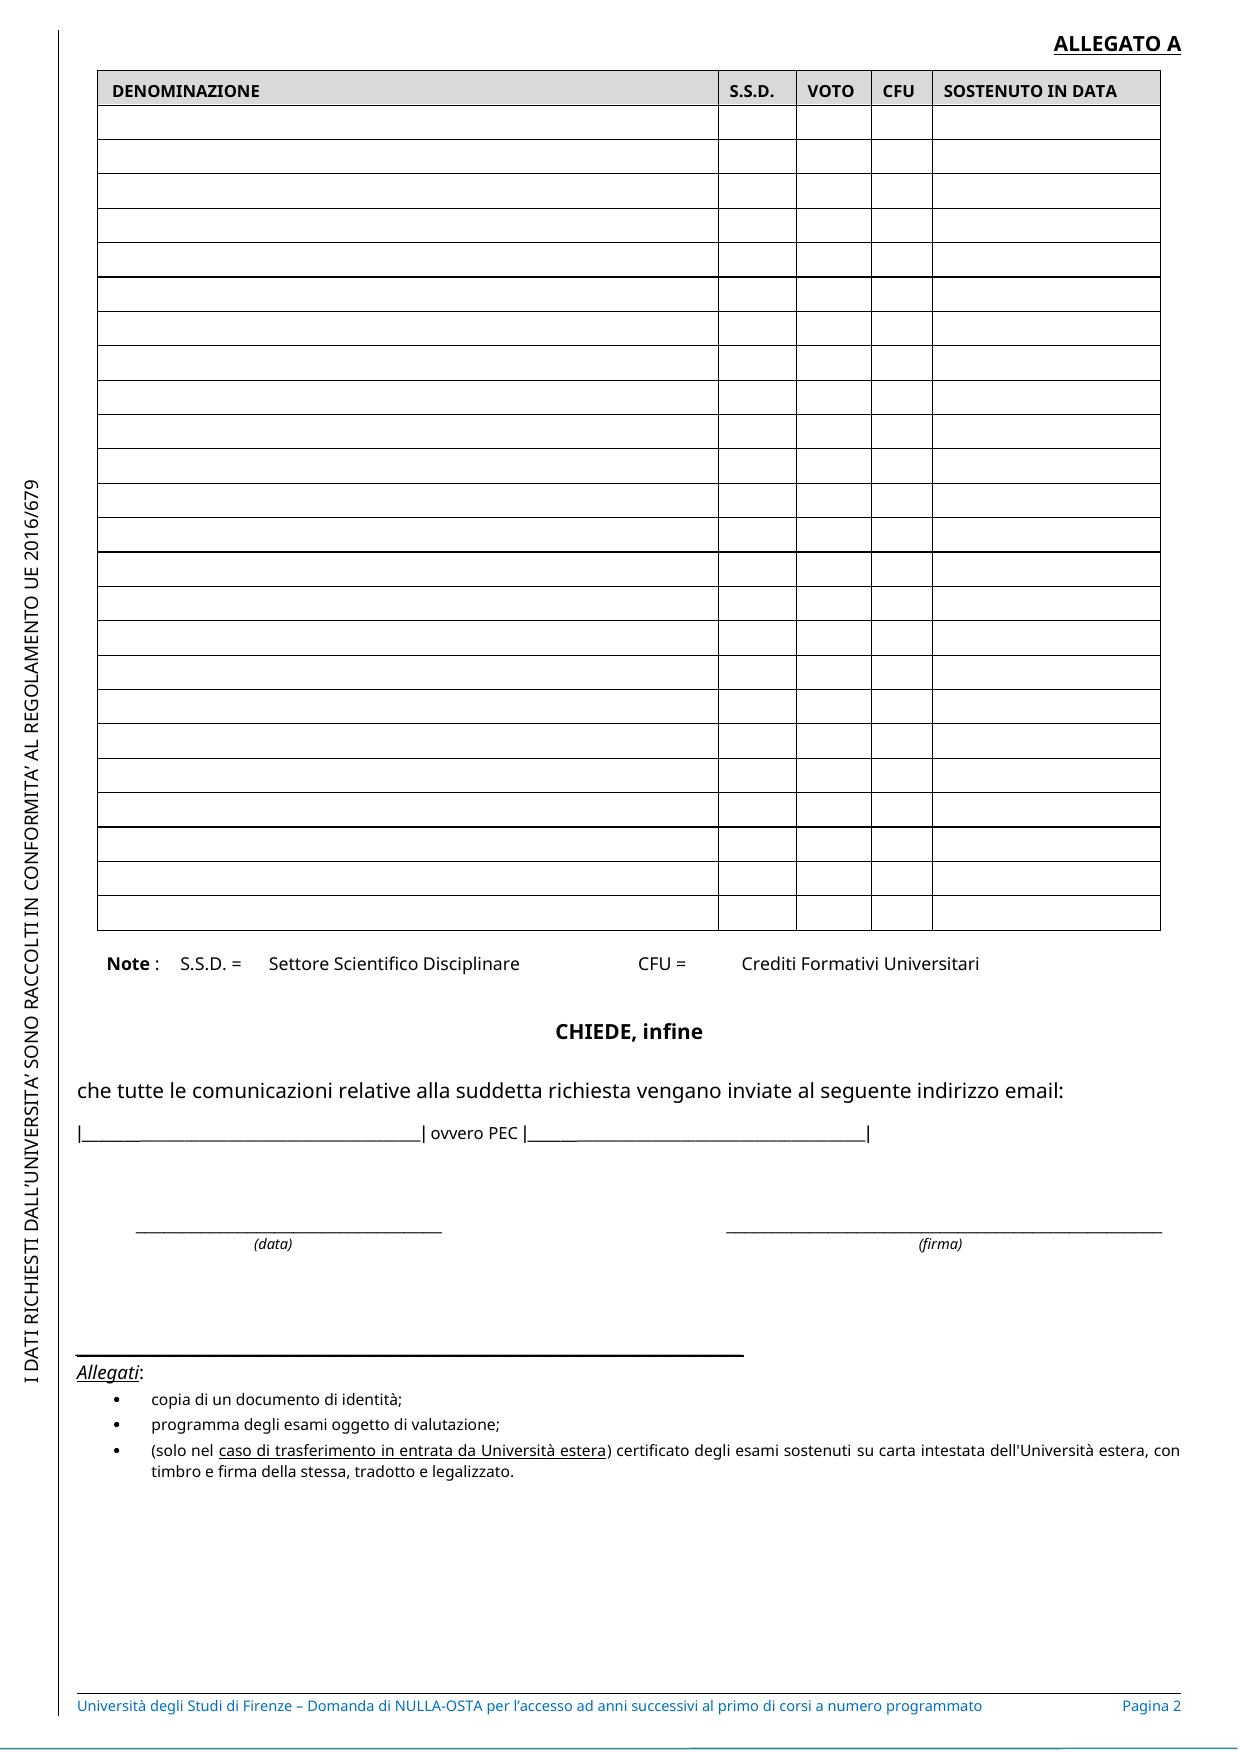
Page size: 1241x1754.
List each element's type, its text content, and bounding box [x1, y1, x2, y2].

table_cell [98, 793, 718, 826]
table_cell [872, 312, 932, 345]
text _________________________________ _______________________________________________ [77, 1215, 1181, 1234]
table_cell [98, 587, 718, 620]
table_cell [872, 587, 932, 620]
table_cell [98, 759, 718, 792]
table_header VOTO [797, 71, 871, 104]
table_cell [872, 415, 932, 448]
table_cell [797, 518, 871, 551]
table_cell [797, 656, 871, 689]
text (data) (firma) [77, 1234, 1181, 1254]
table_cell [933, 381, 1160, 414]
text CHIEDE, infine [77, 1017, 1181, 1046]
table_cell [719, 862, 796, 895]
table_cell [797, 381, 871, 414]
list programma degli esami oggetto di valutazione; [114, 1414, 1181, 1435]
table_cell [719, 793, 796, 826]
table_cell [797, 862, 871, 895]
table_cell [719, 209, 796, 242]
table_cell [98, 381, 718, 414]
table_header S.S.D. [719, 71, 796, 104]
table_cell [98, 828, 718, 861]
table_cell [933, 278, 1160, 311]
table_cell [872, 174, 932, 208]
table_cell [719, 278, 796, 311]
table_cell [872, 553, 932, 586]
table_cell [872, 793, 932, 826]
table_cell [797, 484, 871, 517]
table_cell [797, 449, 871, 483]
table_cell [719, 621, 796, 654]
table_cell [933, 346, 1160, 379]
table_cell [933, 862, 1160, 895]
table_cell [797, 312, 871, 345]
table_cell [872, 449, 932, 483]
table_cell [719, 243, 796, 276]
list (solo nel caso di trasferimento in entrata da Università estera) certificato degli esami sostenuti su carta intestata dell'Università estera, con timbro e firma della stessa, tradotto e legalizzato. [114, 1439, 1181, 1482]
table_cell [933, 518, 1160, 551]
table_cell [797, 587, 871, 620]
table_cell [872, 381, 932, 414]
text Note : S.S.D. = Settore Scientifico Disciplinare CFU = Crediti Formativi Universitari [77, 951, 1181, 976]
table_cell [98, 621, 718, 654]
table_header CFU [872, 71, 932, 104]
table_cell [933, 724, 1160, 758]
table_cell [719, 759, 796, 792]
table_cell [872, 621, 932, 654]
table_cell [933, 621, 1160, 654]
table_cell [797, 690, 871, 723]
table_cell [719, 415, 796, 448]
table_cell [98, 106, 718, 139]
table_cell [98, 862, 718, 895]
table_cell [797, 140, 871, 173]
table_cell [872, 896, 932, 929]
table_cell [933, 484, 1160, 517]
table_cell [98, 346, 718, 379]
table_cell [98, 518, 718, 551]
table_cell [872, 724, 932, 758]
list copia di un documento di identità; [114, 1389, 1181, 1410]
table_cell [797, 896, 871, 929]
table_cell [872, 278, 932, 311]
table_cell [98, 140, 718, 173]
table_cell [719, 587, 796, 620]
table_cell [933, 896, 1160, 929]
table_cell [98, 896, 718, 929]
table_cell [933, 106, 1160, 139]
table_cell [872, 140, 932, 173]
table_cell [872, 346, 932, 379]
table_cell [98, 243, 718, 276]
table_cell [98, 724, 718, 758]
table_cell [797, 553, 871, 586]
table_cell [872, 862, 932, 895]
table_cell [872, 106, 932, 139]
table_cell [797, 278, 871, 311]
table_cell [933, 243, 1160, 276]
table_cell [719, 484, 796, 517]
table_cell [797, 243, 871, 276]
table_cell [872, 209, 932, 242]
table_cell [933, 690, 1160, 723]
table_cell [797, 828, 871, 861]
table_cell [719, 106, 796, 139]
table_cell [719, 690, 796, 723]
table_cell [98, 656, 718, 689]
table_header DENOMINAZIONE [98, 71, 718, 104]
table_cell [797, 346, 871, 379]
table_cell [872, 759, 932, 792]
text che tutte le comunicazioni relative alla suddetta richiesta vengano inviate al seguente indirizzo email: [77, 1077, 1181, 1105]
table_cell [98, 553, 718, 586]
table_cell [933, 174, 1160, 208]
table_cell [98, 484, 718, 517]
table_cell [933, 587, 1160, 620]
text __________________________________________________________________________________________ [77, 1333, 1181, 1359]
table_cell [797, 724, 871, 758]
table_cell [719, 896, 796, 929]
table_cell [933, 209, 1160, 242]
table_cell [933, 415, 1160, 448]
table_cell [797, 415, 871, 448]
table_cell [872, 518, 932, 551]
table_cell [933, 449, 1160, 483]
table_cell [797, 759, 871, 792]
table_cell [98, 278, 718, 311]
table_cell [872, 828, 932, 861]
table_cell [98, 209, 718, 242]
table_cell [933, 140, 1160, 173]
table_cell [719, 553, 796, 586]
table_cell [719, 656, 796, 689]
table_cell [98, 690, 718, 723]
table_header SOSTENUTO IN DATA [933, 71, 1160, 104]
table_cell [933, 656, 1160, 689]
table_cell [797, 621, 871, 654]
table_cell [797, 106, 871, 139]
table_cell [872, 656, 932, 689]
table_cell [933, 793, 1160, 826]
table_cell [933, 553, 1160, 586]
table_cell [872, 690, 932, 723]
table_cell [98, 174, 718, 208]
table_cell [98, 312, 718, 345]
table_cell [872, 484, 932, 517]
table_cell [797, 793, 871, 826]
table_cell [797, 174, 871, 208]
table_cell [719, 828, 796, 861]
table_cell [98, 415, 718, 448]
table_cell [719, 449, 796, 483]
table_cell [933, 828, 1160, 861]
text Allegati: [77, 1359, 1181, 1384]
table_cell [872, 243, 932, 276]
text |_____________________________________________| ovvero PEC |_____________________________________________| [77, 1119, 1181, 1145]
table_cell [933, 759, 1160, 792]
table_cell [719, 346, 796, 379]
table_cell [797, 209, 871, 242]
table_cell [719, 518, 796, 551]
table_cell [933, 312, 1160, 345]
table_cell [98, 449, 718, 483]
table_cell [719, 174, 796, 208]
table_cell [719, 381, 796, 414]
table_cell [719, 724, 796, 758]
table_cell [719, 140, 796, 173]
table_cell [719, 312, 796, 345]
